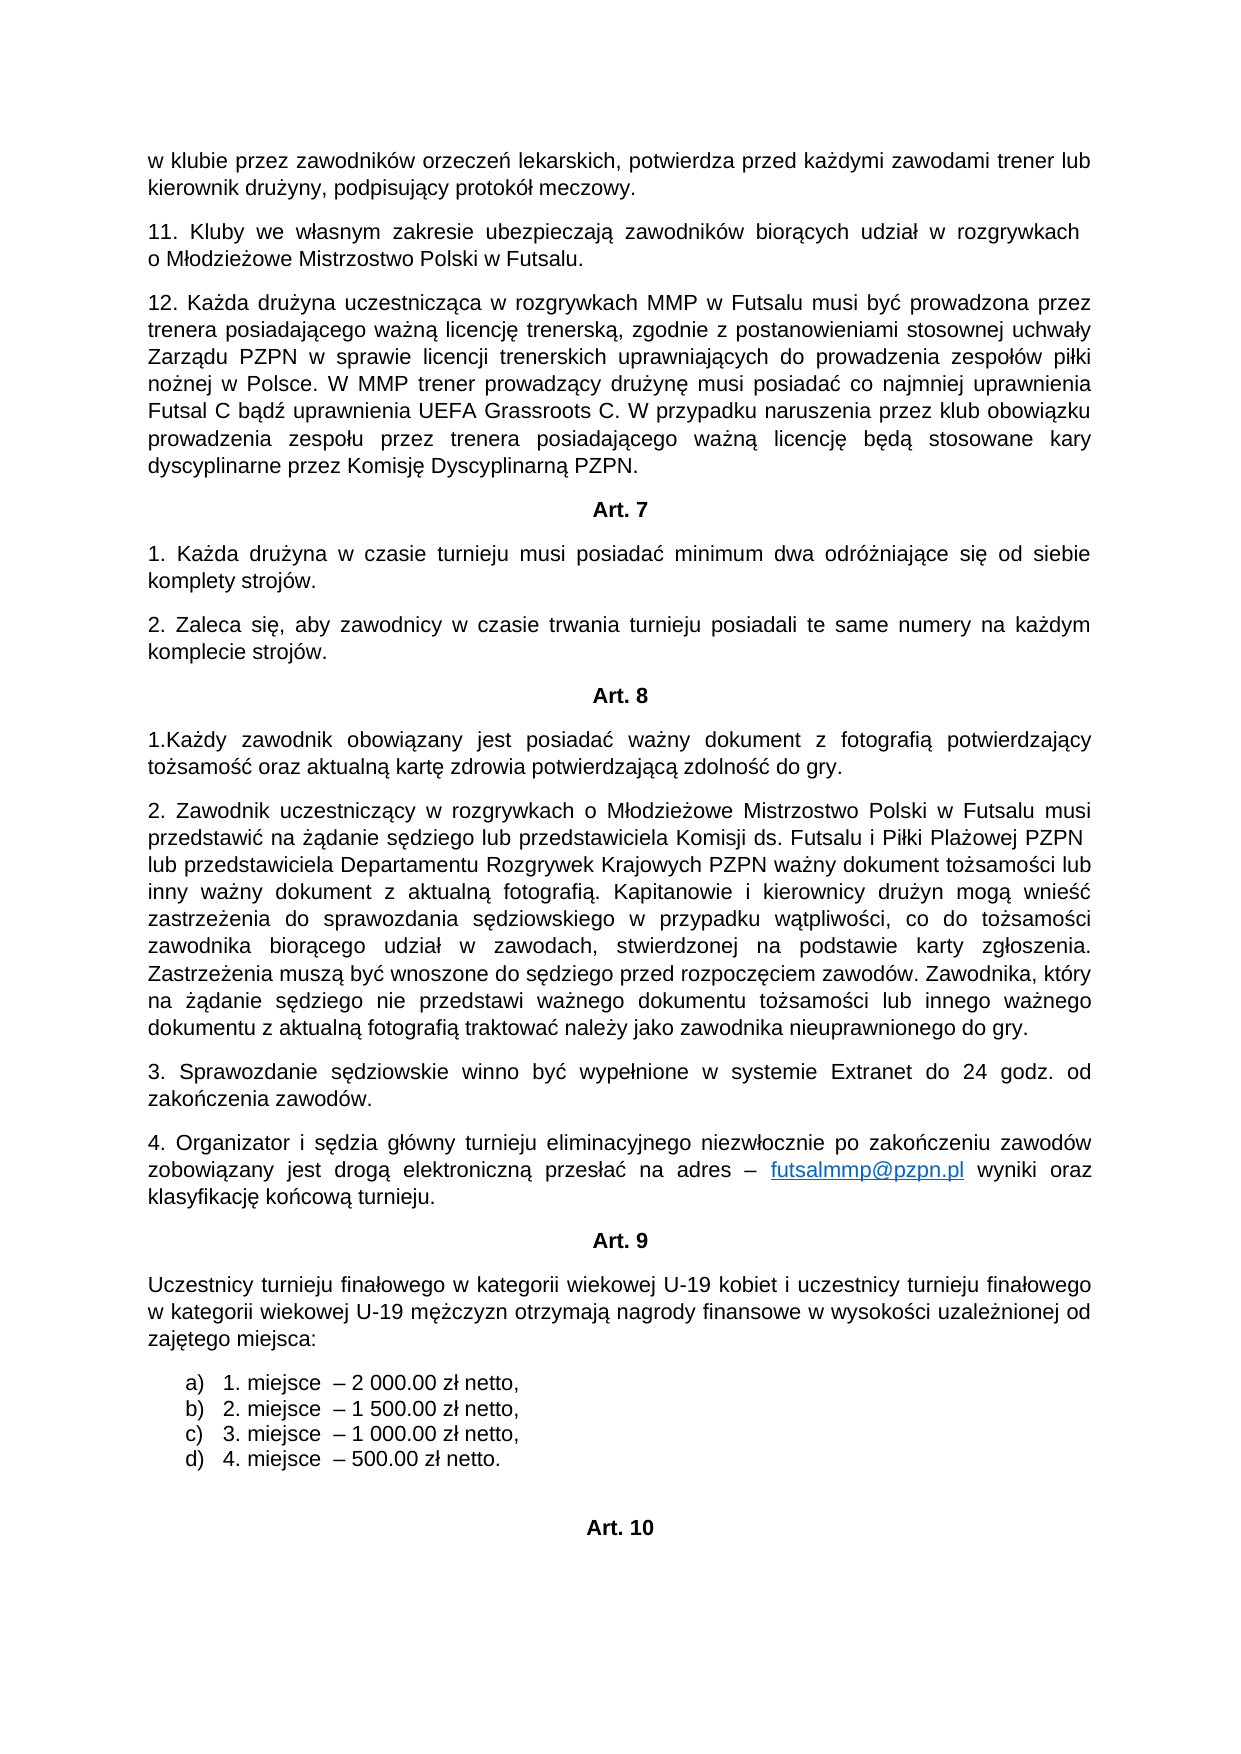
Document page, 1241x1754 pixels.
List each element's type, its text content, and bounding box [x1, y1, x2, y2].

text 11. Kluby we własnym zakresie ubezpieczają zawodników biorących udział w rozgrywkach o Młodzieżowe Mistrzostwo Polski w Futsalu. [148, 219, 1093, 271]
text 12. Każda drużyna uczestnicząca w rozgrywkach MMP w Futsalu musi być prowadzona przez trenera posiadającego ważną licencję trenerską, zgodnie z postanowieniami stosownej uchwały Zarządu PZPN w sprawie licencji trenerskich uprawniających do prowadzenia zespołów piłki nożnej w Polsce. W MMP trener prowadzący drużynę musi posiadać co najmniej uprawnienia Futsal C bądź uprawnienia UEFA Grassroots C. W przypadku naruszenia przez klub obowiązku prowadzenia zespołu przez trenera posiadającego ważną licencję będą stosowane kary dyscyplinarne przez Komisję Dyscyplinarną PZPN. [148, 290, 1093, 478]
text 2. Zaleca się, aby zawodnicy w czasie trwania turnieju posiadali te same numery na każdym komplecie strojów. [148, 612, 1093, 664]
text Uczestnicy turnieju finałowego w kategorii wiekowej U-19 kobiet i uczestnicy turnieju finałowego w kategorii wiekowej U-19 mężczyzn otrzymają nagrody finansowe w wysokości uzależnionej od zajętego miejsca: [148, 1272, 1093, 1352]
text 1.Każdy zawodnik obowiązany jest posiadać ważny dokument z fotografią potwierdzający tożsamość oraz aktualną kartę zdrowia potwierdzającą zdolność do gry. [148, 726, 1093, 779]
text 3. Sprawozdanie sędziowskie winno być wypełnione w systemie Extranet do 24 godz. od zakończenia zawodów. [148, 1059, 1093, 1111]
text Art. 8 [148, 683, 1093, 708]
list 2. miejsce – 1 500.00 zł netto, [185, 1395, 1093, 1421]
text Art. 9 [148, 1228, 1093, 1253]
list 4. miejsce – 500.00 zł netto. [185, 1446, 1093, 1471]
text 2. Zawodnik uczestniczący w rozgrywkach o Młodzieżowe Mistrzostwo Polski w Futsalu musi przedstawić na żądanie sędziego lub przedstawiciela Komisji ds. Futsalu i Piłki Plażowej PZPN lub przedstawiciela Departamentu Rozgrywek Krajowych PZPN ważny dokument tożsamości lub inny ważny dokument z aktualną fotografią. Kapitanowie i kierownicy drużyn mogą wnieść zastrzeżenia do sprawozdania sędziowskiego w przypadku wątpliwości, co do tożsamości zawodnika biorącego udział w zawodach, stwierdzonej na podstawie karty zgłoszenia. Zastrzeżenia muszą być wnoszone do sędziego przed rozpoczęciem zawodów. Zawodnika, który na żądanie sędziego nie przedstawi ważnego dokumentu tożsamości lub innego ważnego dokumentu z aktualną fotografią traktować należy jako zawodnika nieuprawnionego do gry. [148, 797, 1093, 1040]
list 1. miejsce – 2 000.00 zł netto, [185, 1370, 1093, 1395]
text Art. 7 [148, 497, 1093, 522]
list 3. miejsce – 1 000.00 zł netto, [185, 1421, 1093, 1446]
text 4. Organizator i sędzia główny turnieju eliminacyjnego niezwłocznie po zakończeniu zawodów zobowiązany jest drogą elektroniczną przesłać na adres – futsalmmp@pzpn.pl wyniki oraz klasyfikację końcową turnieju. [148, 1130, 1093, 1209]
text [148, 148, 1093, 200]
text Art. 10 [148, 1515, 1093, 1540]
text 1. Każda drużyna w czasie turnieju musi posiadać minimum dwa odróżniające się od siebie komplety strojów. [148, 541, 1093, 593]
